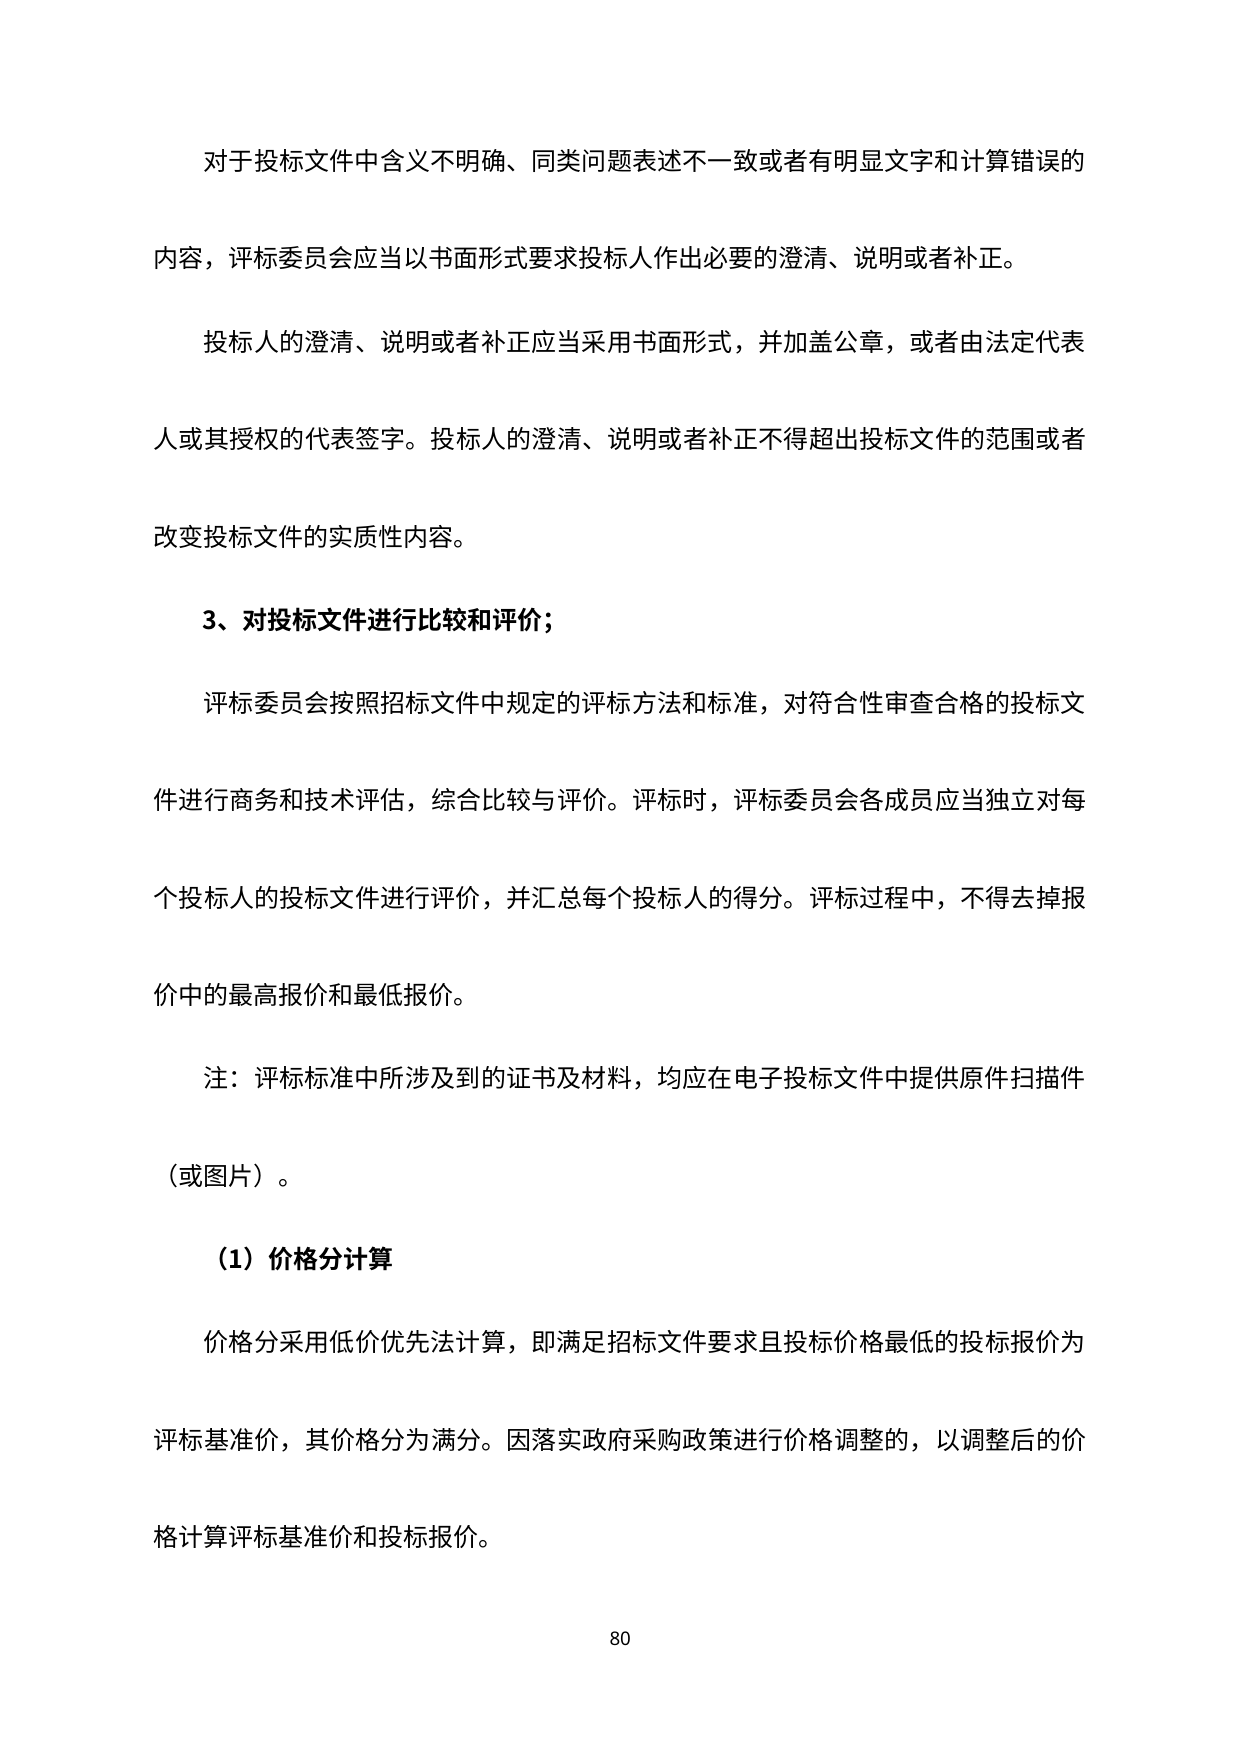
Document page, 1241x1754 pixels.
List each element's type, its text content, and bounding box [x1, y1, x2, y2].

text （1）价格分计算 [153, 1225, 1087, 1290]
text 评标委员会按照招标文件中规定的评标方法和标准，对符合性审查合格的投标文件进行商务和技术评估，综合比较与评价。评标时，评标委员会各成员应当独立对每个投标人的投标文件进行评价，并汇总每个投标人的得分。评标过程中，不得去掉报价中的最高报价和最低报价。 [153, 669, 1087, 1026]
text 3、对投标文件进行比较和评价； [153, 586, 1087, 651]
text 价格分采用低价优先法计算，即满足招标文件要求且投标价格最低的投标报价为评标基准价，其价格分为满分。因落实政府采购政策进行价格调整的，以调整后的价格计算评标基准价和投标报价。 [153, 1308, 1087, 1568]
text 注：评标标准中所涉及到的证书及材料，均应在电子投标文件中提供原件扫描件（或图片）。 [153, 1044, 1087, 1207]
text 对于投标文件中含义不明确、同类问题表述不一致或者有明显文字和计算错误的内容，评标委员会应当以书面形式要求投标人作出必要的澄清、说明或者补正。 [153, 127, 1087, 289]
text 投标人的澄清、说明或者补正应当采用书面形式，并加盖公章，或者由法定代表人或其授权的代表签字。投标人的澄清、说明或者补正不得超出投标文件的范围或者改变投标文件的实质性内容。 [153, 308, 1087, 568]
